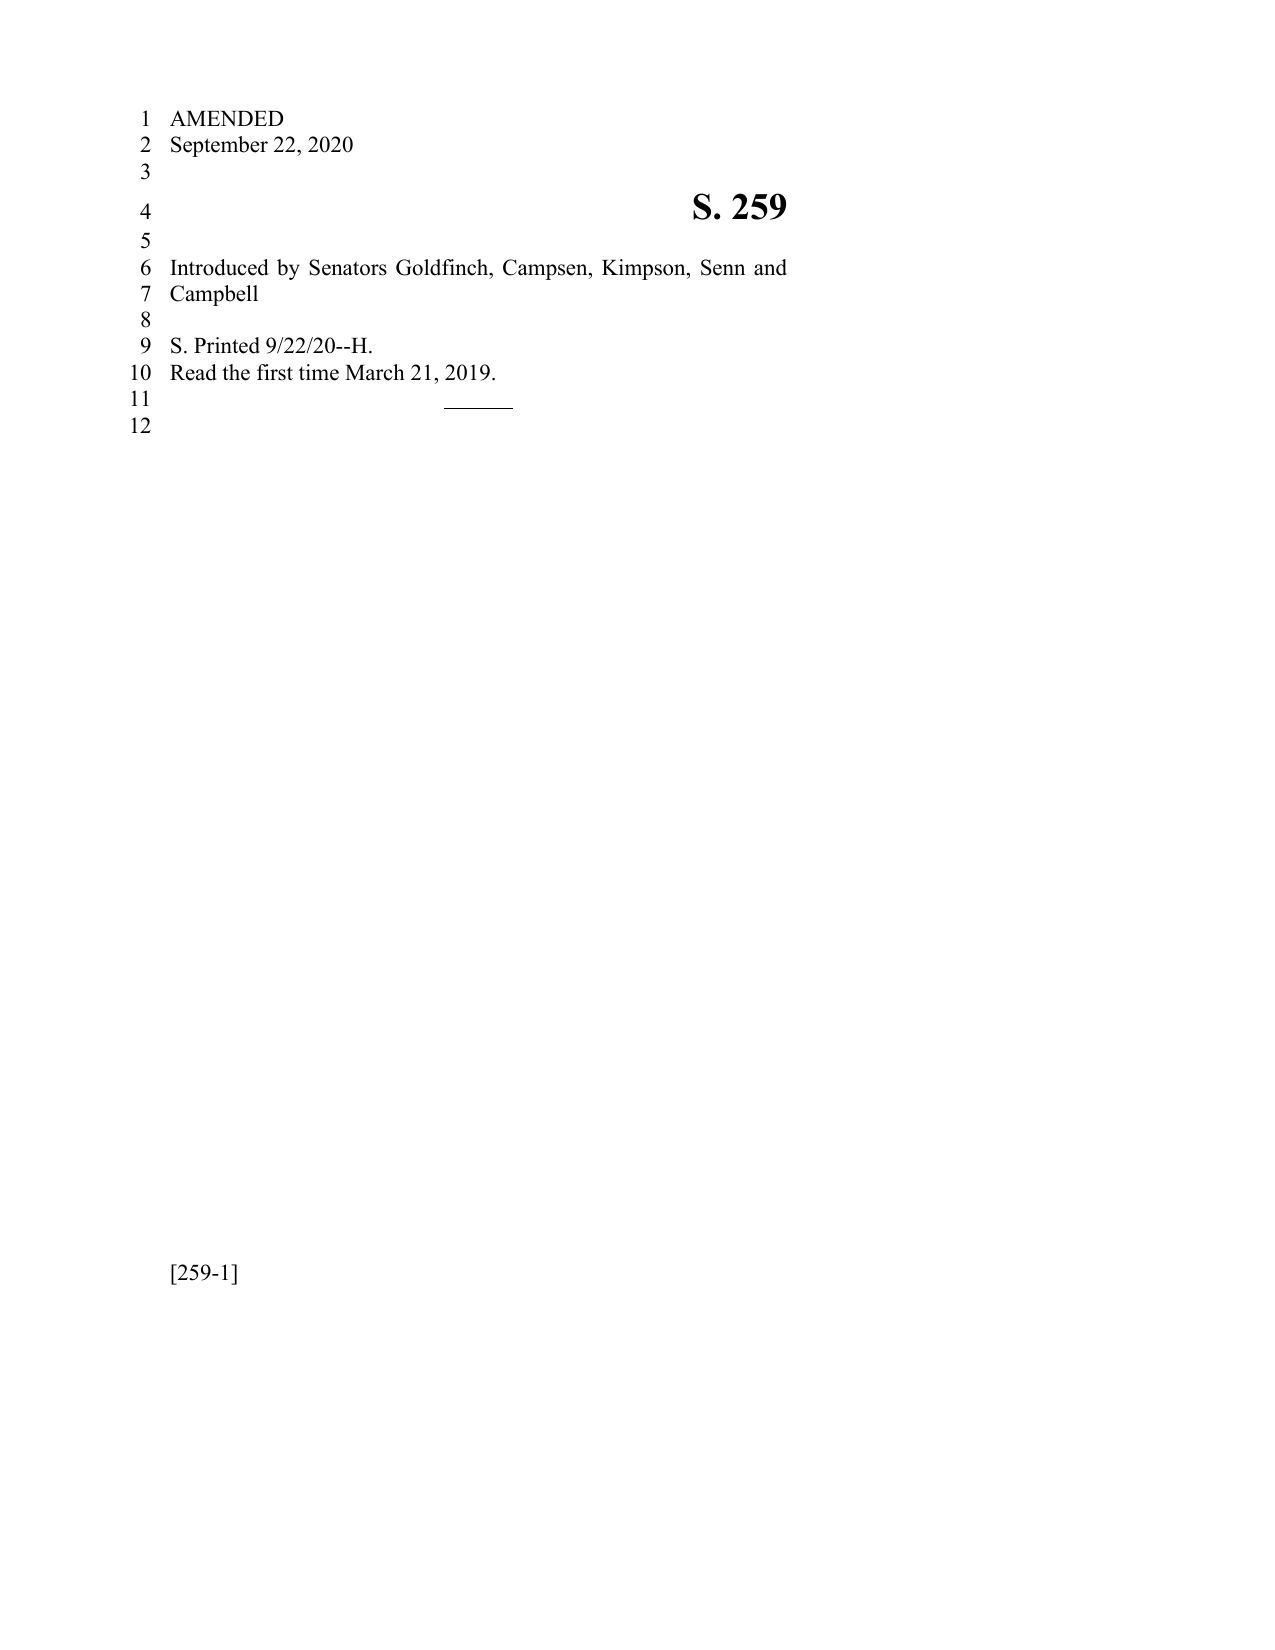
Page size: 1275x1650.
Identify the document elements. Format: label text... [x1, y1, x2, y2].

text S. Printed 9/22/20--H. [169, 333, 787, 359]
text Introduced by Senators Goldfinch, Campsen, Kimpson, Senn and Campbell [169, 253, 787, 306]
text S. 259 [169, 184, 787, 227]
text Read the first time March 21, 2019. [169, 359, 787, 385]
text AMENDED [169, 105, 787, 131]
text September 22, 2020 [169, 131, 787, 158]
